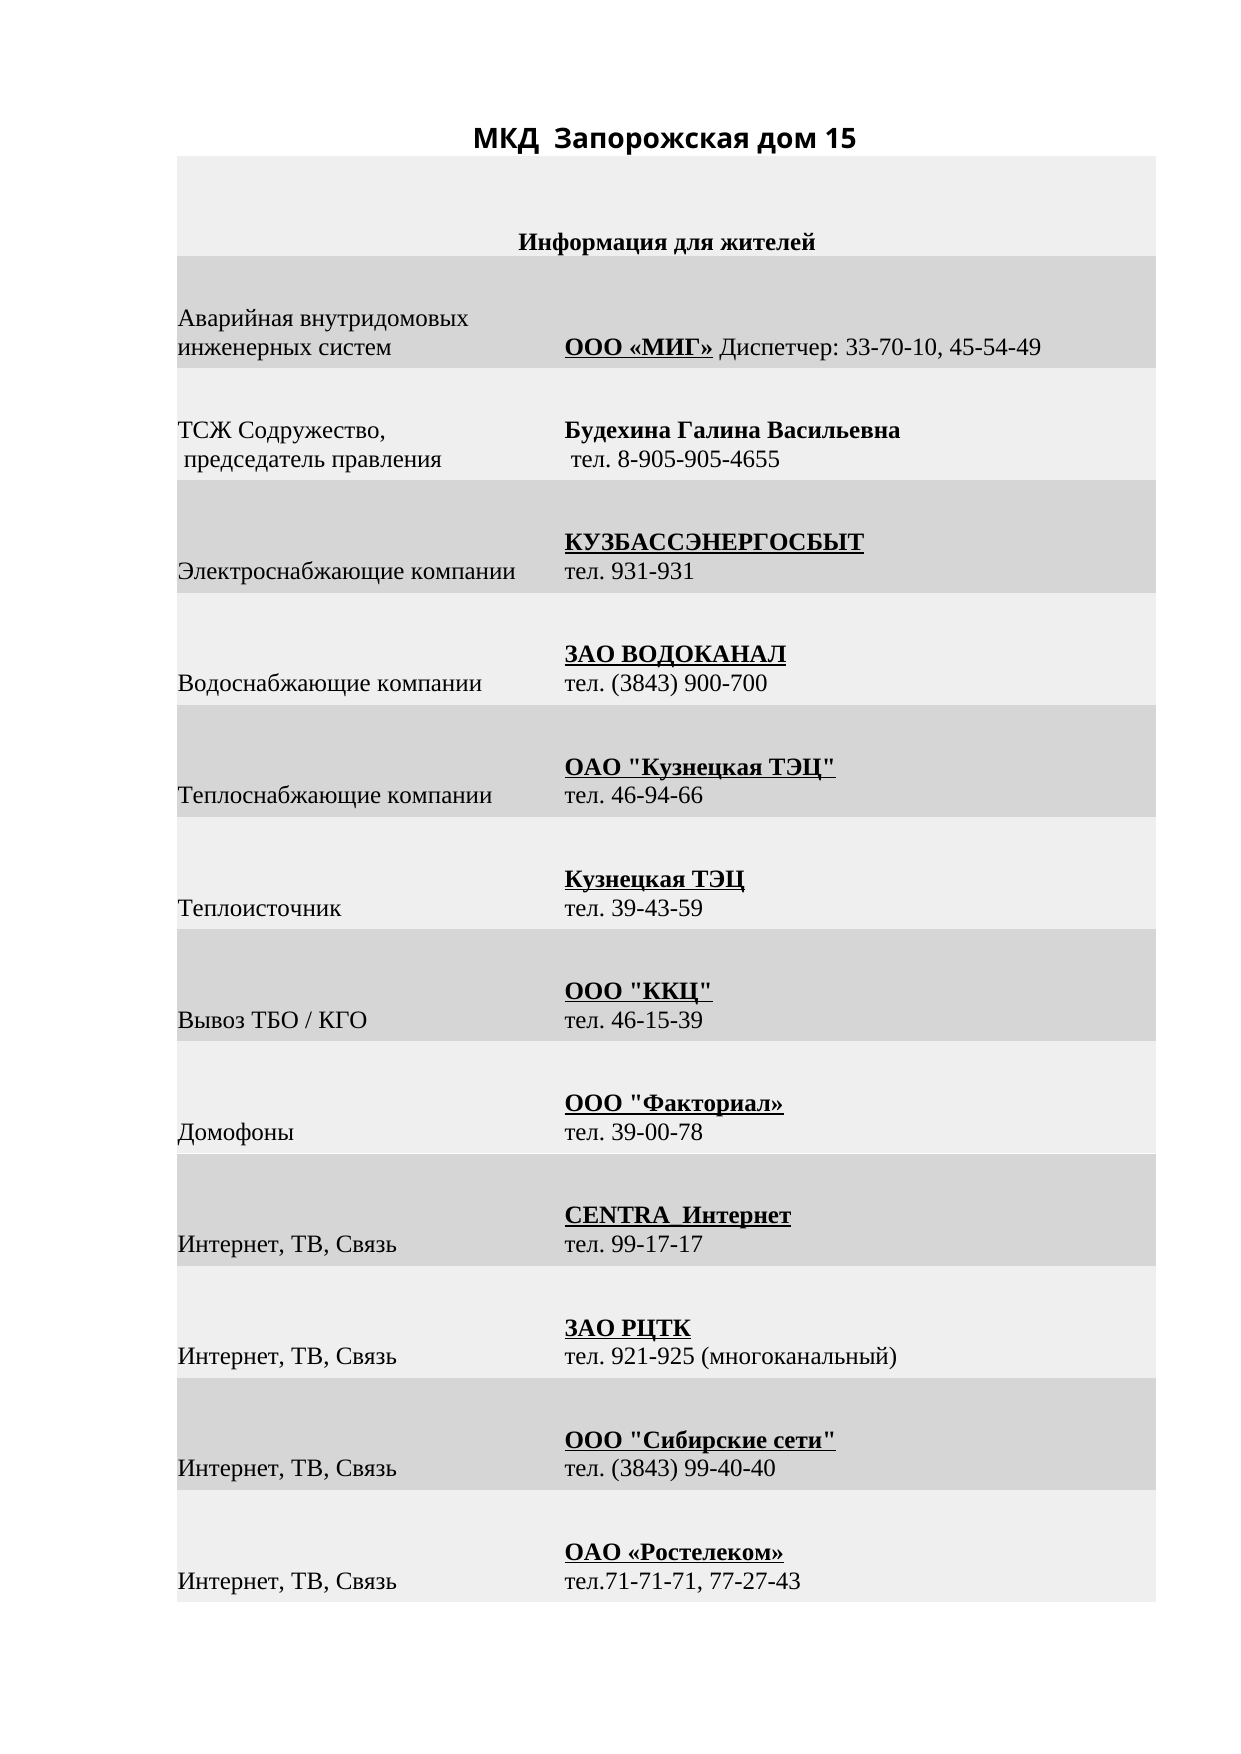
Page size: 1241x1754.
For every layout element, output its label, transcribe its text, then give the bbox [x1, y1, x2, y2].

table_cell ООО "Факториал» тел. 39-00-78 [564, 1041, 1156, 1153]
table_cell ОАО «Ростелеком» тел.71-71-71, 77-27-43 [564, 1490, 1156, 1602]
table_cell ТСЖ Содружество, председатель правления [177, 368, 564, 480]
table_cell CENTRA_Интернет тел. 99-17-17 [564, 1154, 1156, 1266]
table_header Информация для жителей [177, 156, 1156, 256]
table_cell Кузнецкая ТЭЦ тел. 39-43-59 [564, 817, 1156, 929]
table_cell Интернет, ТВ, Связь [177, 1266, 564, 1378]
table_cell ЗАО ВОДОКАНАЛ тел. (3843) 900-700 [564, 593, 1156, 705]
table_cell Водоснабжающие компании [177, 593, 564, 705]
table_cell Интернет, ТВ, Связь [177, 1154, 564, 1266]
table_cell ООО "ККЦ" тел. 46-15-39 [564, 929, 1156, 1041]
table_cell ЗАО РЦТК тел. 921-925 (многоканальный) [564, 1266, 1156, 1378]
table_cell КУЗБАССЭНЕРГОСБЫТ тел. 931-931 [564, 480, 1156, 593]
table_cell Интернет, ТВ, Связь [177, 1378, 564, 1490]
table_cell Домофоны [177, 1041, 564, 1153]
table_cell Аварийная внутридомовых инженерных систем [177, 256, 564, 368]
table_cell Будехина Галина Васильевна тел. 8-905-905-4655 [564, 368, 1156, 480]
table_cell ОАО "Кузнецкая ТЭЦ" тел. 46-94-66 [564, 705, 1156, 817]
table_cell Вывоз ТБО / КГО [177, 929, 564, 1041]
table_cell Теплоисточник [177, 817, 564, 929]
table_cell ООО "Сибирские сети" тел. (3843) 99-40-40 [564, 1378, 1156, 1490]
table_cell Интернет, ТВ, Связь [177, 1490, 564, 1602]
table_cell ООО «МИГ» Диспетчер: 33-70-10, 45-54-49 [564, 256, 1156, 368]
table_cell Теплоснабжающие компании [177, 705, 564, 817]
text МКД Запорожская дом 15 [177, 118, 1152, 156]
table_cell Электроснабжающие компании [177, 480, 564, 593]
